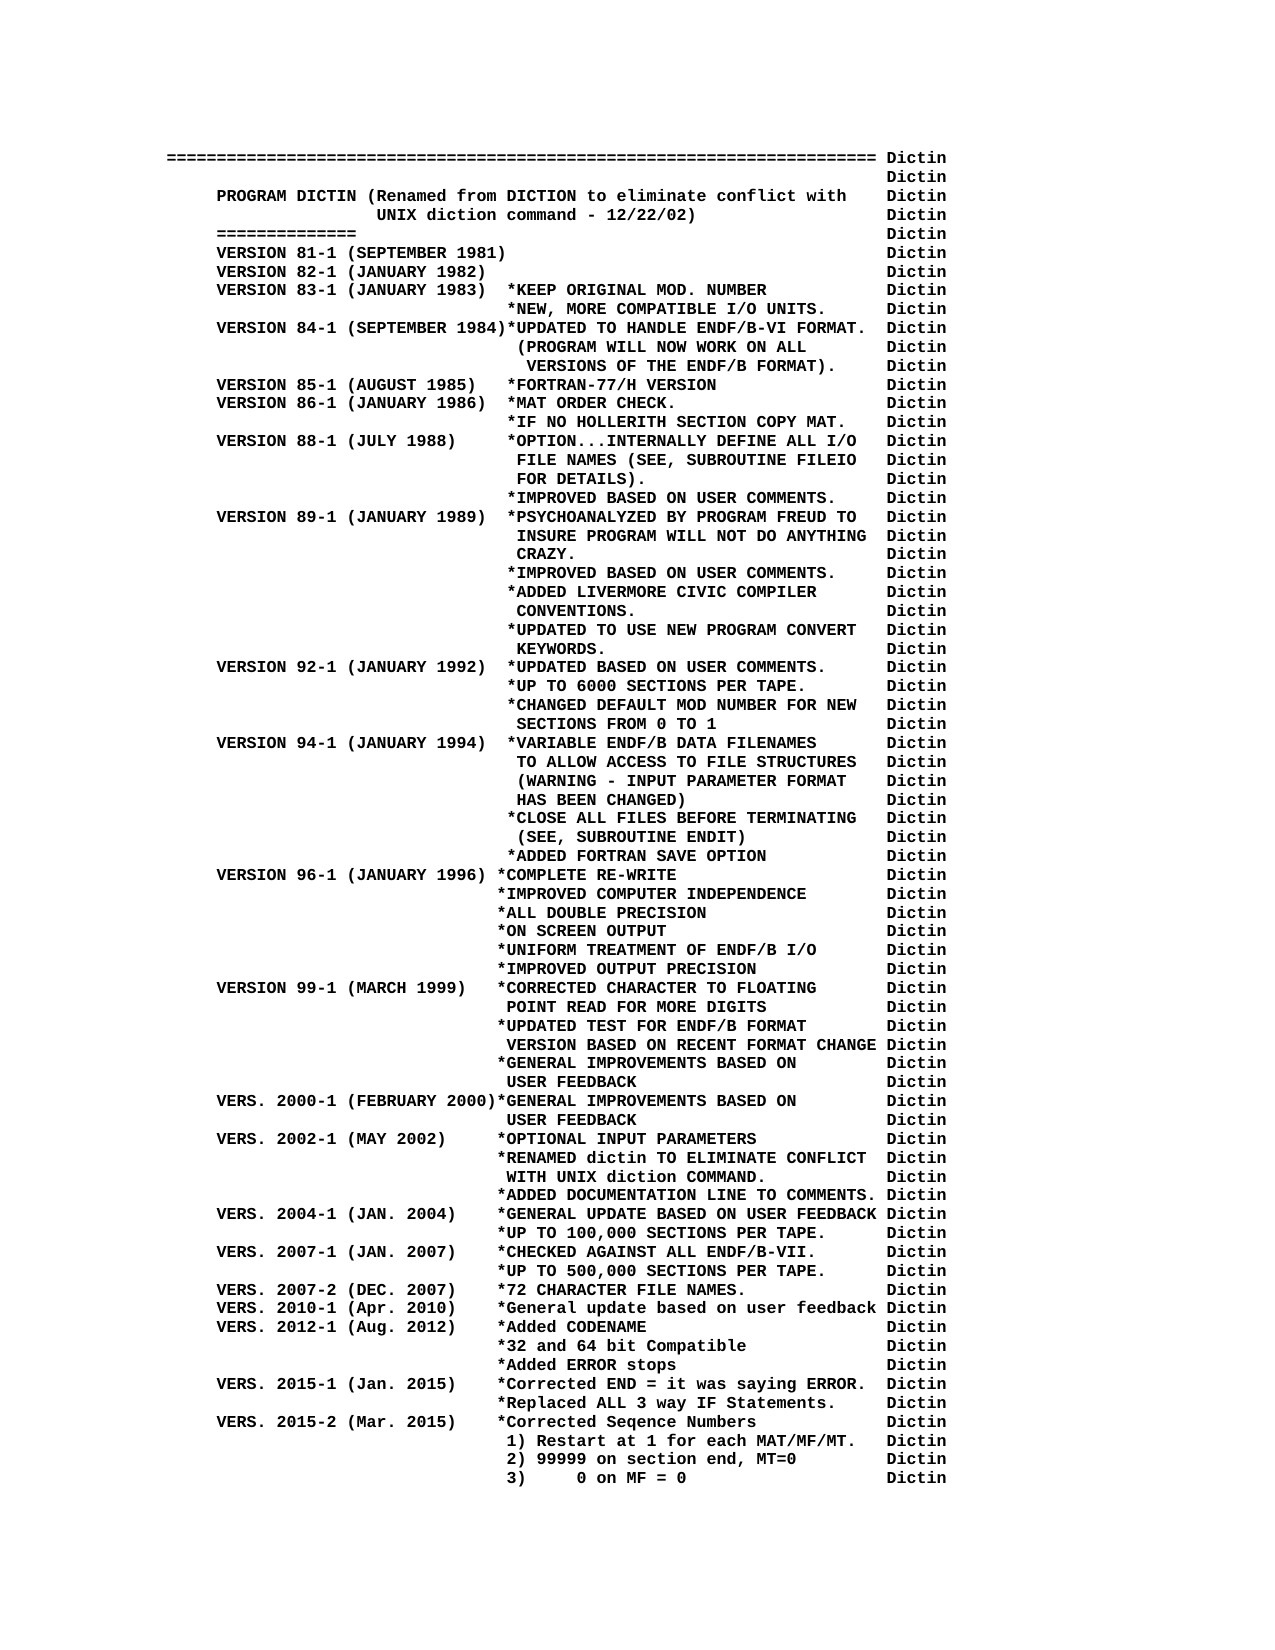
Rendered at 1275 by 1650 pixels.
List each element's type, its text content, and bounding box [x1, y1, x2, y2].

text *UP TO 100,000 SECTIONS PER TAPE. Dictin [156, 1225, 1118, 1243]
text WITH UNIX diction COMMAND. Dictin [156, 1168, 1118, 1187]
text VERS. 2002-1 (MAY 2002) *OPTIONAL INPUT PARAMETERS Dictin [156, 1130, 1118, 1149]
text VERS. 2004-1 (JAN. 2004) *GENERAL UPDATE BASED ON USER FEEDBACK Dictin [156, 1206, 1118, 1225]
text *UP TO 6000 SECTIONS PER TAPE. Dictin [156, 678, 1118, 697]
text *UPDATED TEST FOR ENDF/B FORMAT Dictin [156, 1017, 1118, 1036]
text 2) 99999 on section end, MT=0 Dictin [156, 1451, 1118, 1470]
text VERS. 2010-1 (Apr. 2010) *General update based on user feedback Dictin [156, 1300, 1118, 1319]
text SECTIONS FROM 0 TO 1 Dictin [156, 716, 1118, 734]
text VERSION 96-1 (JANUARY 1996) *COMPLETE RE-WRITE Dictin [156, 866, 1118, 885]
text KEYWORDS. Dictin [156, 640, 1118, 659]
text VERSION 83-1 (JANUARY 1983) *KEEP ORIGINAL MOD. NUMBER Dictin [156, 282, 1118, 301]
text *ALL DOUBLE PRECISION Dictin [156, 904, 1118, 923]
text HAS BEEN CHANGED) Dictin [156, 791, 1118, 810]
text *UPDATED TO USE NEW PROGRAM CONVERT Dictin [156, 621, 1118, 640]
text CONVENTIONS. Dictin [156, 602, 1118, 621]
text *ON SCREEN OUTPUT Dictin [156, 923, 1118, 942]
text VERSIONS OF THE ENDF/B FORMAT). Dictin [156, 357, 1118, 376]
text *UP TO 500,000 SECTIONS PER TAPE. Dictin [156, 1262, 1118, 1281]
text ======================================================================= Dictin [156, 150, 1118, 169]
text USER FEEDBACK Dictin [156, 1074, 1118, 1093]
text *IMPROVED BASED ON USER COMMENTS. Dictin [156, 565, 1118, 584]
text FOR DETAILS). Dictin [156, 471, 1118, 489]
text *IMPROVED BASED ON USER COMMENTS. Dictin [156, 489, 1118, 508]
text VERSION 81-1 (SEPTEMBER 1981) Dictin [156, 244, 1118, 263]
text UNIX diction command - 12/22/02) Dictin [156, 207, 1118, 225]
text VERSION BASED ON RECENT FORMAT CHANGE Dictin [156, 1036, 1118, 1055]
text 1) Restart at 1 for each MAT/MF/MT. Dictin [156, 1432, 1118, 1451]
text (SEE, SUBROUTINE ENDIT) Dictin [156, 829, 1118, 848]
text *IMPROVED OUTPUT PRECISION Dictin [156, 961, 1118, 979]
text VERSION 84-1 (SEPTEMBER 1984)*UPDATED TO HANDLE ENDF/B-VI FORMAT. Dictin [156, 320, 1118, 338]
text *Replaced ALL 3 way IF Statements. Dictin [156, 1394, 1118, 1413]
text *ADDED FORTRAN SAVE OPTION Dictin [156, 848, 1118, 866]
text VERS. 2012-1 (Aug. 2012) *Added CODENAME Dictin [156, 1319, 1118, 1338]
text VERS. 2007-2 (DEC. 2007) *72 CHARACTER FILE NAMES. Dictin [156, 1281, 1118, 1300]
text VERSION 82-1 (JANUARY 1982) Dictin [156, 263, 1118, 282]
text VERS. 2007-1 (JAN. 2007) *CHECKED AGAINST ALL ENDF/B-VII. Dictin [156, 1243, 1118, 1262]
text *ADDED LIVERMORE CIVIC COMPILER Dictin [156, 584, 1118, 602]
text *GENERAL IMPROVEMENTS BASED ON Dictin [156, 1055, 1118, 1074]
text VERS. 2015-2 (Mar. 2015) *Corrected Seqence Numbers Dictin [156, 1413, 1118, 1432]
text VERSION 99-1 (MARCH 1999) *CORRECTED CHARACTER TO FLOATING Dictin [156, 979, 1118, 998]
text VERS. 2000-1 (FEBRUARY 2000)*GENERAL IMPROVEMENTS BASED ON Dictin [156, 1093, 1118, 1112]
text *IMPROVED COMPUTER INDEPENDENCE Dictin [156, 885, 1118, 904]
text *UNIFORM TREATMENT OF ENDF/B I/O Dictin [156, 942, 1118, 961]
text VERSION 94-1 (JANUARY 1994) *VARIABLE ENDF/B DATA FILENAMES Dictin [156, 734, 1118, 753]
text VERSION 92-1 (JANUARY 1992) *UPDATED BASED ON USER COMMENTS. Dictin [156, 659, 1118, 678]
text Dictin [156, 169, 1118, 188]
text ============== Dictin [156, 225, 1118, 244]
text *CLOSE ALL FILES BEFORE TERMINATING Dictin [156, 810, 1118, 829]
text *CHANGED DEFAULT MOD NUMBER FOR NEW Dictin [156, 697, 1118, 716]
text VERSION 88-1 (JULY 1988) *OPTION...INTERNALLY DEFINE ALL I/O Dictin [156, 433, 1118, 452]
text CRAZY. Dictin [156, 546, 1118, 565]
text POINT READ FOR MORE DIGITS Dictin [156, 998, 1118, 1017]
text VERSION 89-1 (JANUARY 1989) *PSYCHOANALYZED BY PROGRAM FREUD TO Dictin [156, 508, 1118, 527]
text *ADDED DOCUMENTATION LINE TO COMMENTS. Dictin [156, 1187, 1118, 1206]
text *IF NO HOLLERITH SECTION COPY MAT. Dictin [156, 414, 1118, 433]
text USER FEEDBACK Dictin [156, 1112, 1118, 1130]
text *32 and 64 bit Compatible Dictin [156, 1338, 1118, 1357]
text 3) 0 on MF = 0 Dictin [156, 1470, 1118, 1489]
text *Added ERROR stops Dictin [156, 1357, 1118, 1376]
text PROGRAM DICTIN (Renamed from DICTION to eliminate conflict with Dictin [156, 188, 1118, 207]
text FILE NAMES (SEE, SUBROUTINE FILEIO Dictin [156, 452, 1118, 471]
text *NEW, MORE COMPATIBLE I/O UNITS. Dictin [156, 301, 1118, 320]
text VERSION 86-1 (JANUARY 1986) *MAT ORDER CHECK. Dictin [156, 395, 1118, 414]
text INSURE PROGRAM WILL NOT DO ANYTHING Dictin [156, 527, 1118, 546]
text VERSION 85-1 (AUGUST 1985) *FORTRAN-77/H VERSION Dictin [156, 376, 1118, 395]
text (WARNING - INPUT PARAMETER FORMAT Dictin [156, 772, 1118, 791]
text TO ALLOW ACCESS TO FILE STRUCTURES Dictin [156, 753, 1118, 772]
text VERS. 2015-1 (Jan. 2015) *Corrected END = it was saying ERROR. Dictin [156, 1376, 1118, 1394]
text *RENAMED dictin TO ELIMINATE CONFLICT Dictin [156, 1149, 1118, 1168]
text (PROGRAM WILL NOW WORK ON ALL Dictin [156, 338, 1118, 357]
